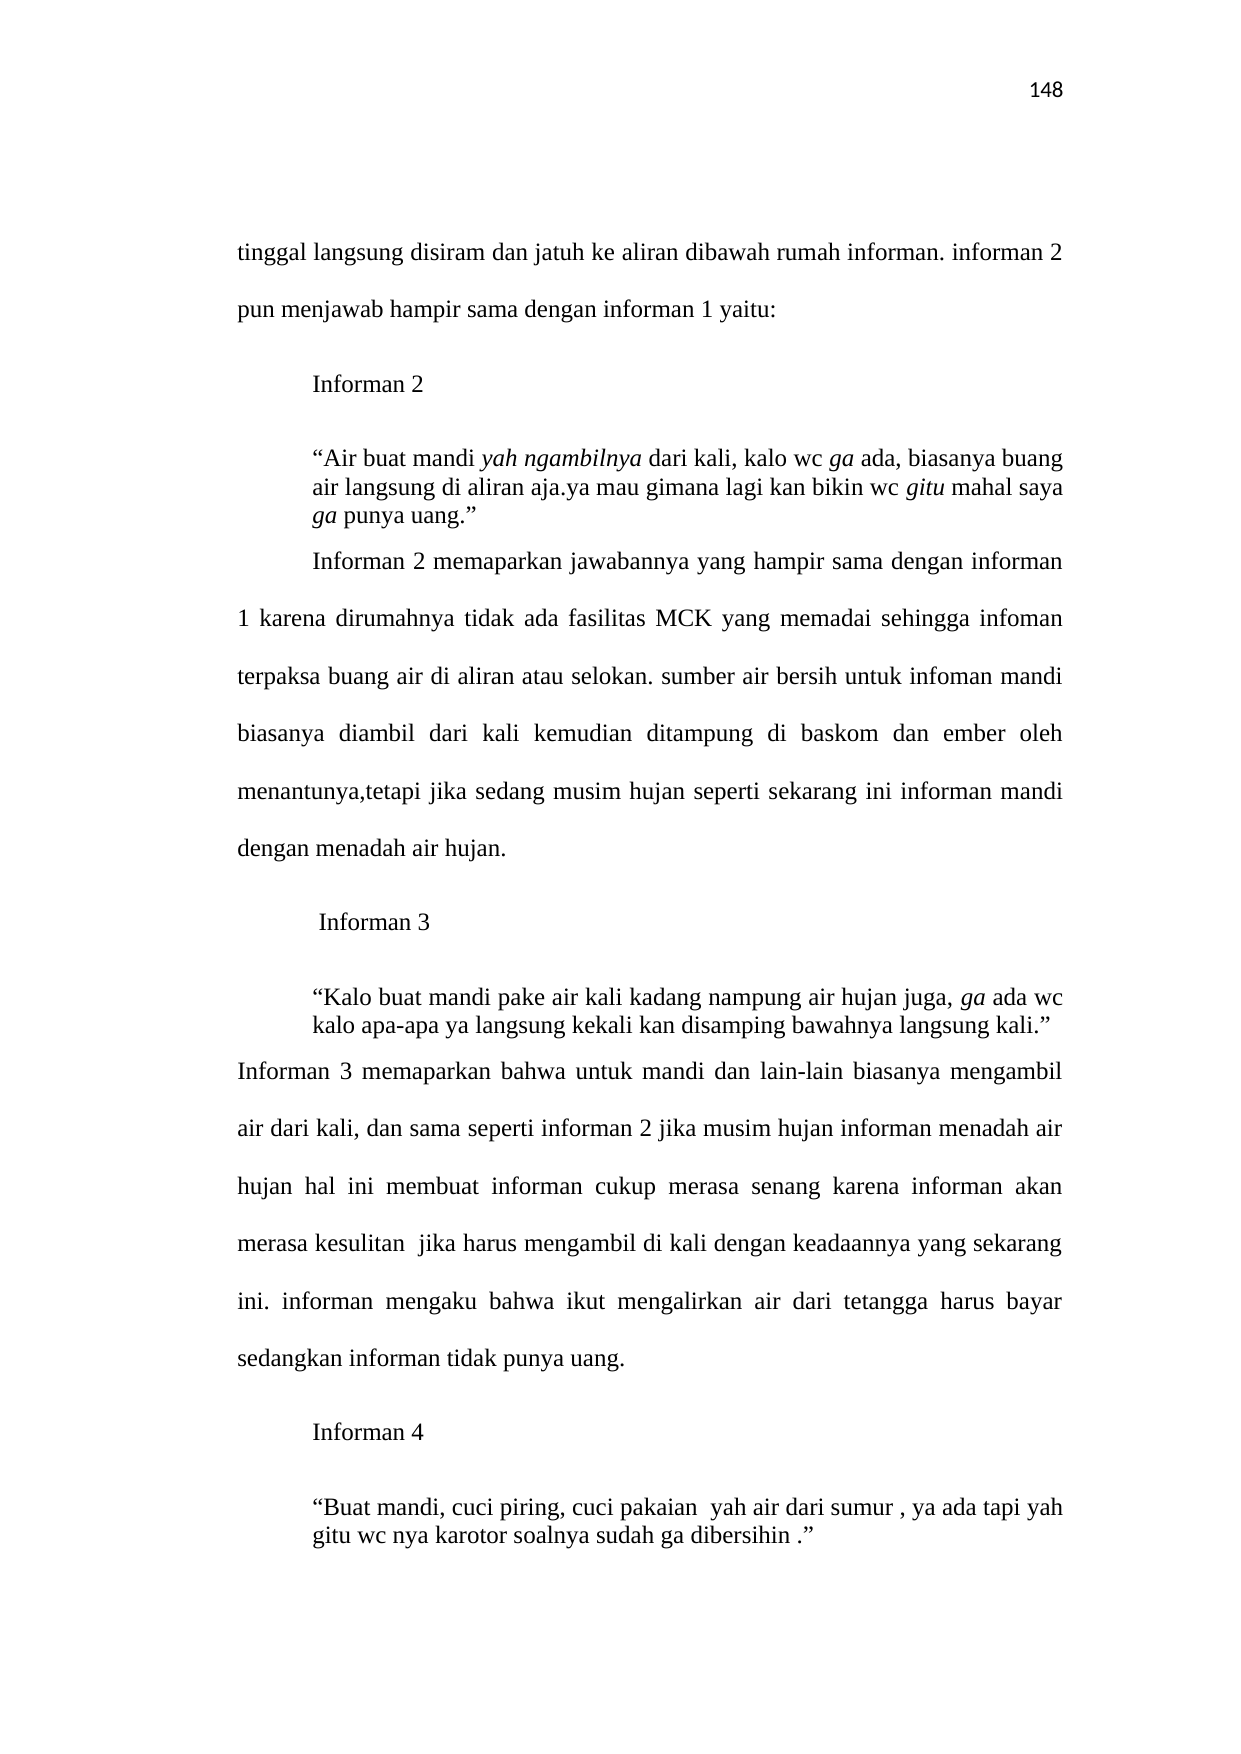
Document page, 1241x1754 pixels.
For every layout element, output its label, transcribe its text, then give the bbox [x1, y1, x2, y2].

text Informan 3 memaparkan bahwa untuk mandi dan lain-lain biasanya mengambil air dari kali, dan sama seperti informan 2 jika musim hujan informan menadah air hujan hal ini membuat informan cukup merasa senang karena informan akan merasa kesulitan jika harus mengambil di kali dengan keadaannya yang sekarang ini. informan mengaku bahwa ikut mengalirkan air dari tetangga harus bayar sedangkan informan tidak punya uang. [237, 1056, 1063, 1372]
text “Kalo buat mandi pake air kali kadang nampung air hujan juga, ga ada wc kalo apa-apa ya langsung kekali kan disamping bawahnya langsung kali.” [312, 982, 1063, 1039]
text Informan 2 memaparkan jawabannya yang hampir sama dengan informan 1 karena dirumahnya tidak ada fasilitas MCK yang memadai sehingga infoman terpaksa buang air di aliran atau selokan. sumber air bersih untuk infoman mandi biasanya diambil dari kali kemudian ditampung di baskom dan ember oleh menantunya,tetapi jika sedang musim hujan seperti sekarang ini informan mandi dengan menadah air hujan. [237, 546, 1063, 862]
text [237, 237, 1063, 323]
text “Buat mandi, cuci piring, cuci pakaian yah air dari sumur , ya ada tapi yah gitu wc nya karotor soalnya sudah ga dibersihin .” [312, 1492, 1063, 1549]
text Informan 3 [237, 907, 1063, 936]
text Informan 4 [237, 1417, 1063, 1446]
text “Air buat mandi yah ngambilnya dari kali, kalo wc ga ada, biasanya buang air langsung di aliran aja.ya mau gimana lagi kan bikin wc gitu mahal saya ga punya uang.” [312, 443, 1063, 529]
text Informan 2 [237, 369, 1063, 397]
